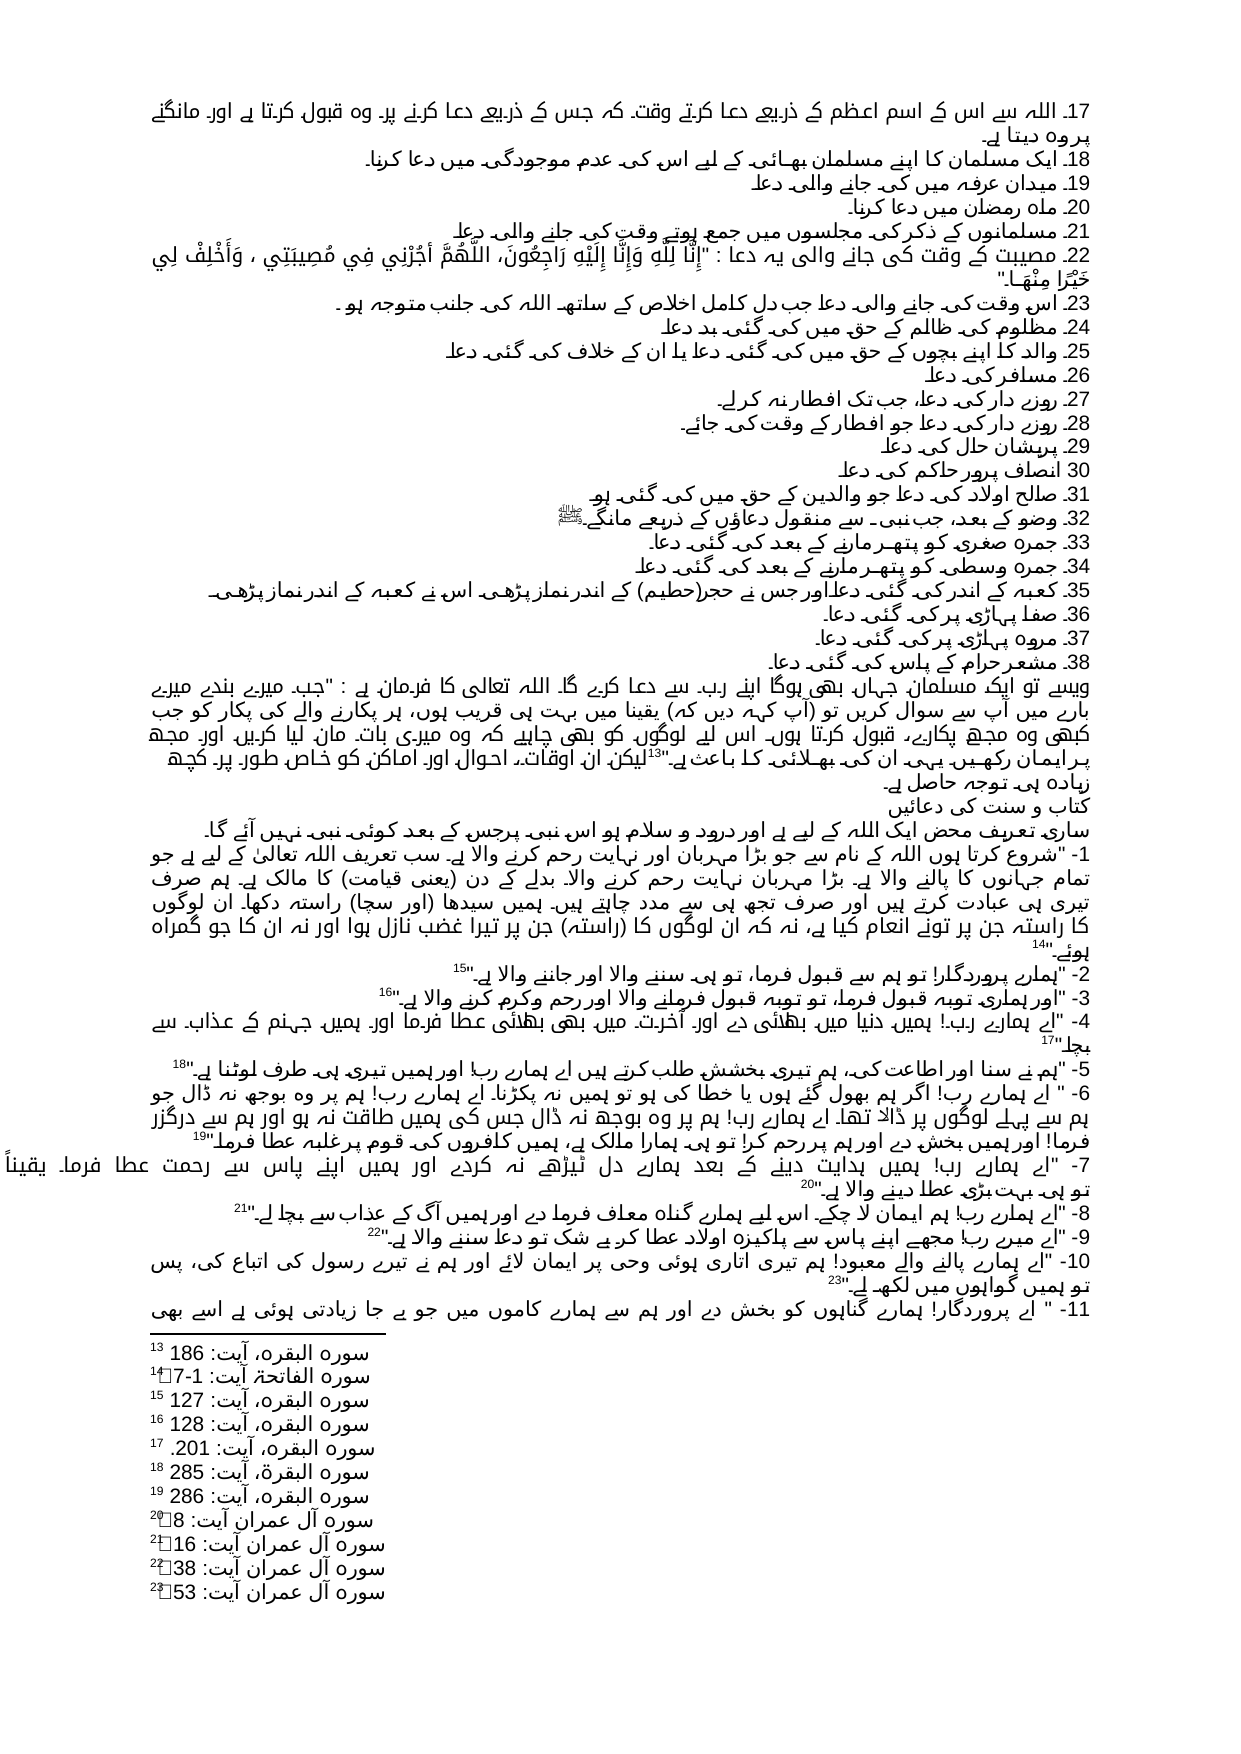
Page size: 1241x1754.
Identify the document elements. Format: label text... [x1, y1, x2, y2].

text 2- "ہمارے پروردگار! تو ہم سے قبول فرما، تو ہی سننے واﻻ اور جاننے واﻻ ہے۔" [150, 961, 1090, 985]
text 5- "ہم نے سنا اور اطاعت کی، ہم تیری بخشش طلب کرتے ہیں اے ہمارے رب! اور ہمیں تیری ہی طرف لوٹنا ہے۔" [150, 1057, 1090, 1081]
text 33۔ جمرہ صغری کو پتھر مارنے کے بعد کی گئی دعا۔ [150, 530, 1090, 554]
text 30 انصاف پرور حاکم کی دعا۔ [150, 458, 1090, 482]
text 18۔ ایک مسلمان کا اپنے مسلمان بھائی کے لیے اس کی عدم موجودگی میں دعا کرنا۔ [150, 147, 1090, 171]
text کتاب و سنت کی دعائیں [150, 794, 1090, 818]
text 31۔ صالح اولاد کی دعا جو والدین کے حق میں کی گئی ہو۔ [150, 482, 1090, 506]
text 35۔ کعبہ کے اندر کی گئی دعا۔اور جس نے حجر(حطیم) کے اندر نماز پڑھی اس نے کعبہ کے اندر نماز پڑھی۔ [150, 578, 1090, 602]
text 23۔ اس وقت کی جانے والی دعا جب دل کامل اخلاص کے ساتھ اللہ کی جانب متوجہ ہو ۔ [150, 291, 1090, 314]
text 4- "اے ہمارے رب! ہمیں دنیا میں بھلائی دے اور آخرت میں بھی بھلائی عطا فرما اور ہمیں جہنم کے عذاب سے بچا۔" [150, 1009, 1090, 1057]
text 36۔ صفا پہاڑی پر کی گئی دعا۔ [150, 602, 1090, 626]
text 6- " اے ہمارے رب! اگر ہم بھول گئے ہوں یا خطا کی ہو تو ہمیں نہ پکڑنا۔ اے ہمارے رب! ہم پر وه بوجھ نہ ڈال جو ہم سے پہلے لوگوں پر ڈاﻻ تھا۔ اے ہمارے رب! ہم پر وه بوجھ نہ ڈال جس کی ہمیں طاقت نہ ہو اور ہم سے درگزر فرما! اور ہمیں بخش دے اور ہم پر رحم کر! تو ہی ہمارا مالک ہے، ہمیں کافروں کی قوم پر غلبہ عطا فرما۔" [150, 1081, 1090, 1153]
text 19۔ میدان عرفہ میں کی جانے والی دعا۔ [150, 171, 1090, 195]
text 7- "اے ہمارے رب! ہمیں ہدایت دینے کے بعد ہمارے دل ٹیڑھے نہ کردے اور ہمیں اپنے پاس سے رحمت عطا فرما۔ یقیناً تو ہی بہت بڑی عطا دینے واﻻ ہے۔" [150, 1153, 1090, 1201]
text 9- "اے میرے رب! مجھے اپنے پاس سے پاکیزہ اولاد عطا کر۔ بے شک تو دعا سننے والا ہے۔" [150, 1225, 1090, 1249]
text 24۔ مظلوم کی ظالم کے حق میں کی گئی بد دعا۔ [150, 314, 1090, 338]
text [150, 1297, 1090, 1321]
text 22۔ مصیبت کے وقت کی جانے والی یہ دعا : "إِنَّا لِلَّهِ وَإِنَّا إِلَيْهِ رَاجِعُونَ، اللَّهُمَّ أجُرْنِي فِي مُصِيبَتِي ، وَأَخْلِفْ لِي خَيْرًا مِنْهَا۔" [150, 243, 1090, 291]
text 29۔ پریشان حال کی دعا۔ [150, 434, 1090, 458]
text 17۔ اللہ سے اس کے اسم اعظم کے ذریعے دعا کرتے وقت کہ جس کے ذریعے دعا کرنے پر وہ قبول کرتا ہے اور مانگنے پر وہ دیتا ہے۔ [150, 99, 1090, 147]
text 26۔ مسافر کی دعا۔ [150, 362, 1090, 386]
text 25۔ والد کا اپنے بچوں کے حق میں کی گئی دعا یا ان کے خلاف کی گئی دعا۔ [150, 338, 1090, 362]
text 10- "اے ہمارے پالنے والے معبود! ہم تیری اتاری ہوئی وحی پر ایمان ﻻئے اور ہم نے تیرے رسول کی اتباع کی، پس تو ہمیں گواہوں میں لکھ لے۔" [150, 1249, 1090, 1297]
text 28۔ روزے دار کی دعا جو افطار کے وقت کی جائے۔ [150, 410, 1090, 434]
text 34۔ جمرہ وسطی کو پتھر مارنے کے بعد کی گئی دعا۔ [150, 554, 1090, 578]
text 1- "شروع کرتا ہوں اللہ کے نام سے جو بڑا مہربان اور نہایت رحم کرنے والا ہے۔ سب تعریف اللہ تعالیٰ کے لیے ہے جو تمام جہانوں کا پالنے واﻻ ہے۔ بڑا مہربان نہایت رحم کرنے واﻻ۔ بدلے کے دن (یعنی قیامت) کا مالک ہے۔ ہم صرف تیری ہی عبادت کرتے ہیں اور صرف تجھ ہی سے مدد چاہتے ہیں۔ ہمیں سیدھا (اور سچا) راستہ دکھا۔ ان لوگوں کا راستہ جن پر تونے انعام کیا ہے، نہ کہ ان لوگوں کا (راستہ) جن پر تیرا غضب نازل ہوا اور نہ ان کا جو گمراہ ہوئے۔" [150, 842, 1090, 961]
text 27۔ روزے دار کی دعا، جب تک افطار نہ کر لے۔ [150, 386, 1090, 410]
text 37۔ مروہ پہاڑی پر کی گئی دعا۔ [150, 626, 1090, 650]
text 8- "اے ہمارے رب! ہم ایمان لا چکے۔ اس لیے ہمارے گناہ معاف فرما دے اور ہمیں آگ کے عذاب سے بچا لے۔" [150, 1201, 1090, 1225]
text 3- "اور ہماری توبہ قبول فرما، تو توبہ قبول فرمانے واﻻ اور رحم وکرم کرنے واﻻ ہے۔" [150, 985, 1090, 1009]
text ساری تعریف محض ایک اللہ کے لیے ہے اور درود و سلام ہو اس نبی پرجس کے بعد کوئی نبی نہيں آئے گا۔ [150, 818, 1090, 842]
text 32۔ وضو کے بعد، جب نبی ﷺ سے منقول دعاؤں کے ذریعے مانگے۔ [150, 506, 1090, 530]
text ویسے تو ایک مسلمان جہاں بھی ہوگا اپنے رب سے دعا کرے گا۔ اللہ تعالی کا فرمان ہے : "جب میرے بندے میرے بارے میں آپ سے سوال کریں تو (آپ کہہ دیں کہ) یقینا میں بہت ہی قریب ہوں، ہر پکارنے والے کی پکار کو جب کبھی وه مجھے پکارے، قبول کرتا ہوں۔ اس لیے لوگوں کو بھی چاہیے کہ وه میری بات مان لیا کریں اور مجھ پر ایمان رکھیں۔ یہی ان کی بھلائی کا باعث ہے۔"لیکن ان اوقات، احوال اور اماکن کو خاص طور پر کچھ زیادہ ہی توجہ حاصل ہے۔ [150, 674, 1090, 794]
text 21۔ مسلمانوں کے ذکر کی مجلسوں میں جمع ہوتے وقت کی جانے والی دعا۔ [150, 219, 1090, 243]
text 20۔ ماہ رمضان میں دعا کرنا۔ [150, 195, 1090, 219]
text 38۔ مشعر حرام کے پاس کی گئی دعا۔ [150, 650, 1090, 674]
